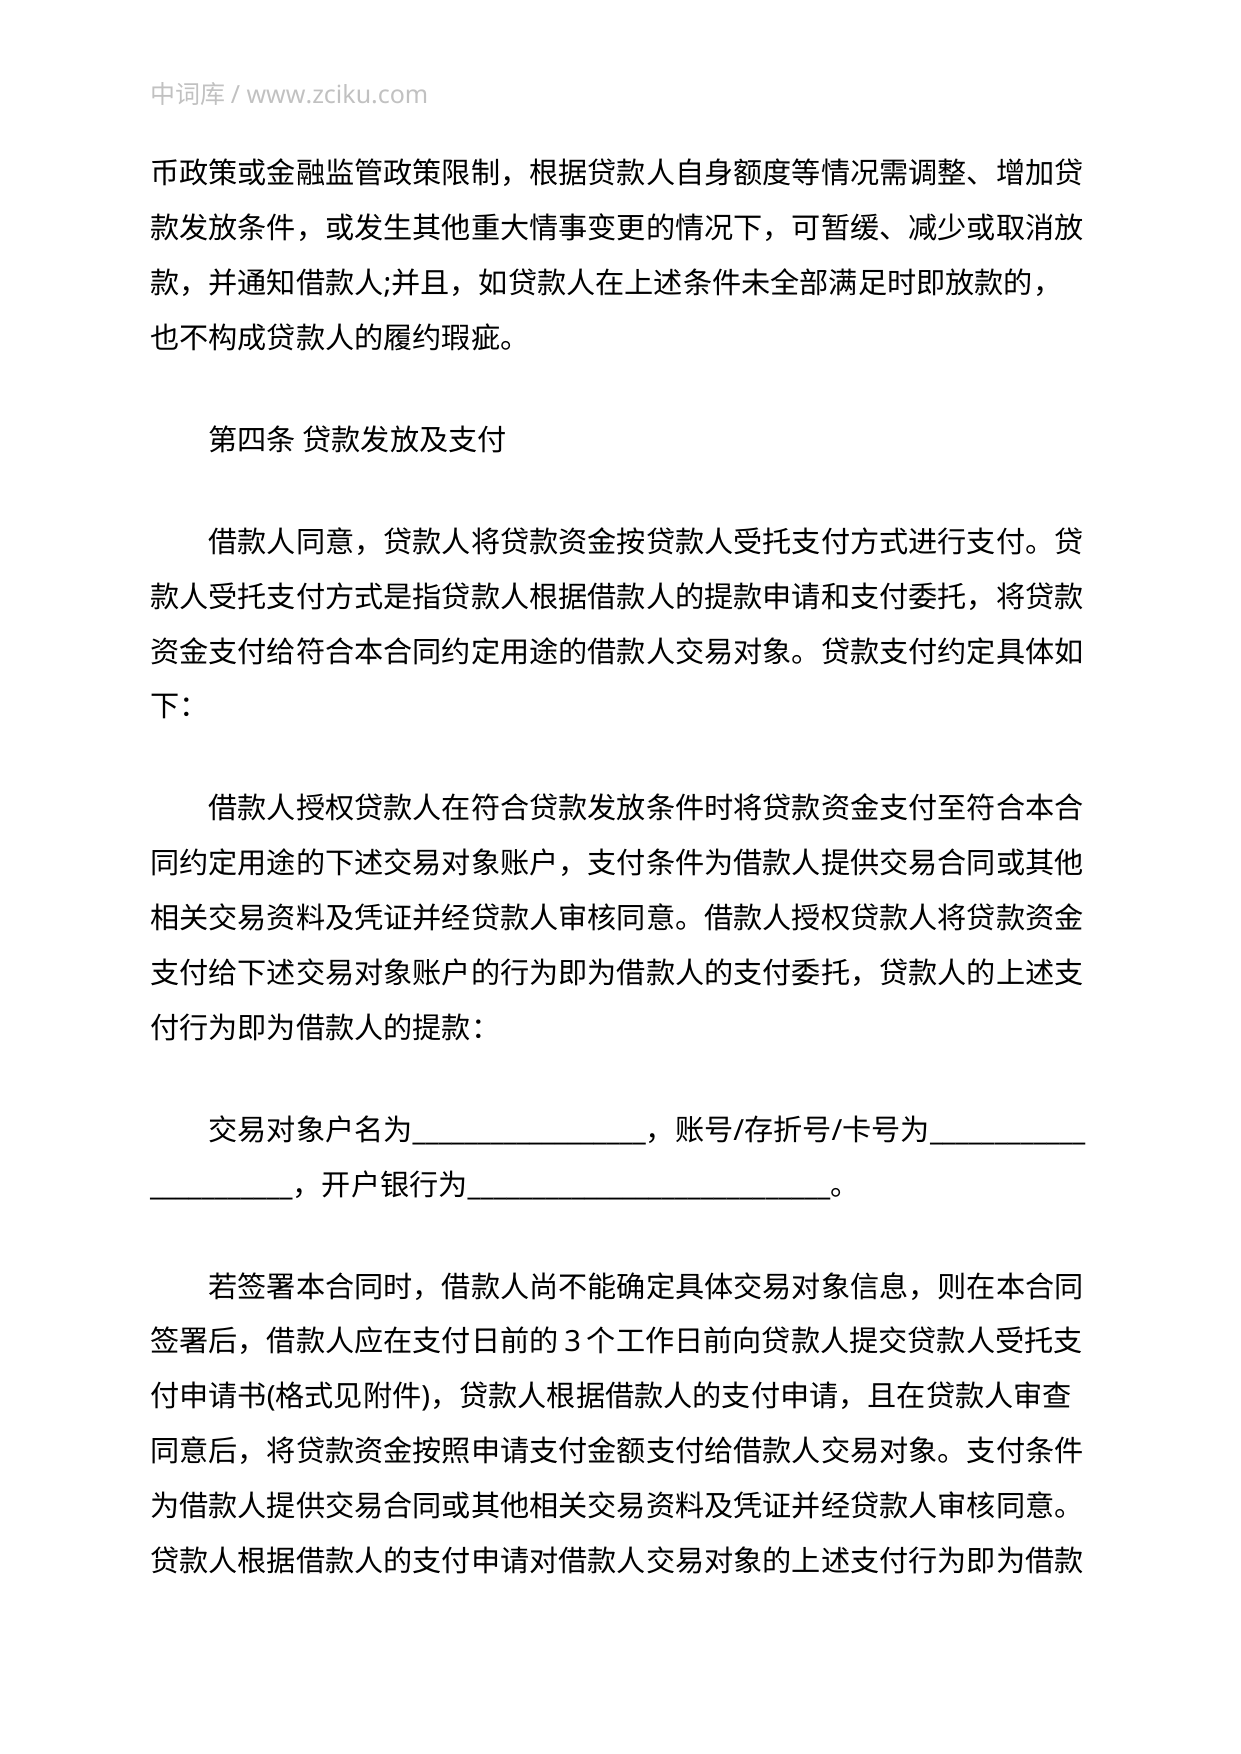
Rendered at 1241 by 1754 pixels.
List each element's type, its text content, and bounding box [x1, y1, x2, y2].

text 借款人授权贷款人在符合贷款发放条件时将贷款资金支付至符合本合同约定用途的下述交易对象账户，支付条件为借款人提供交易合同或其他相关交易资料及凭证并经贷款人审核同意。借款人授权贷款人将贷款资金支付给下述交易对象账户的行为即为借款人的支付委托，贷款人的上述支付行为即为借款人的提款： [150, 785, 1090, 1047]
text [150, 150, 1090, 357]
text 借款人同意，贷款人将贷款资金按贷款人受托支付方式进行支付。贷款人受托支付方式是指贷款人根据借款人的提款申请和支付委托，将贷款资金支付给符合本合同约定用途的借款人交易对象。贷款支付约定具体如下： [150, 518, 1090, 725]
text 第四条 贷款发放及支付 [150, 417, 1090, 459]
text 交易对象户名为__________________，账号/存折号/卡号为_______________________，开户银行为____________________________。 [150, 1106, 1090, 1203]
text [150, 1263, 1090, 1580]
